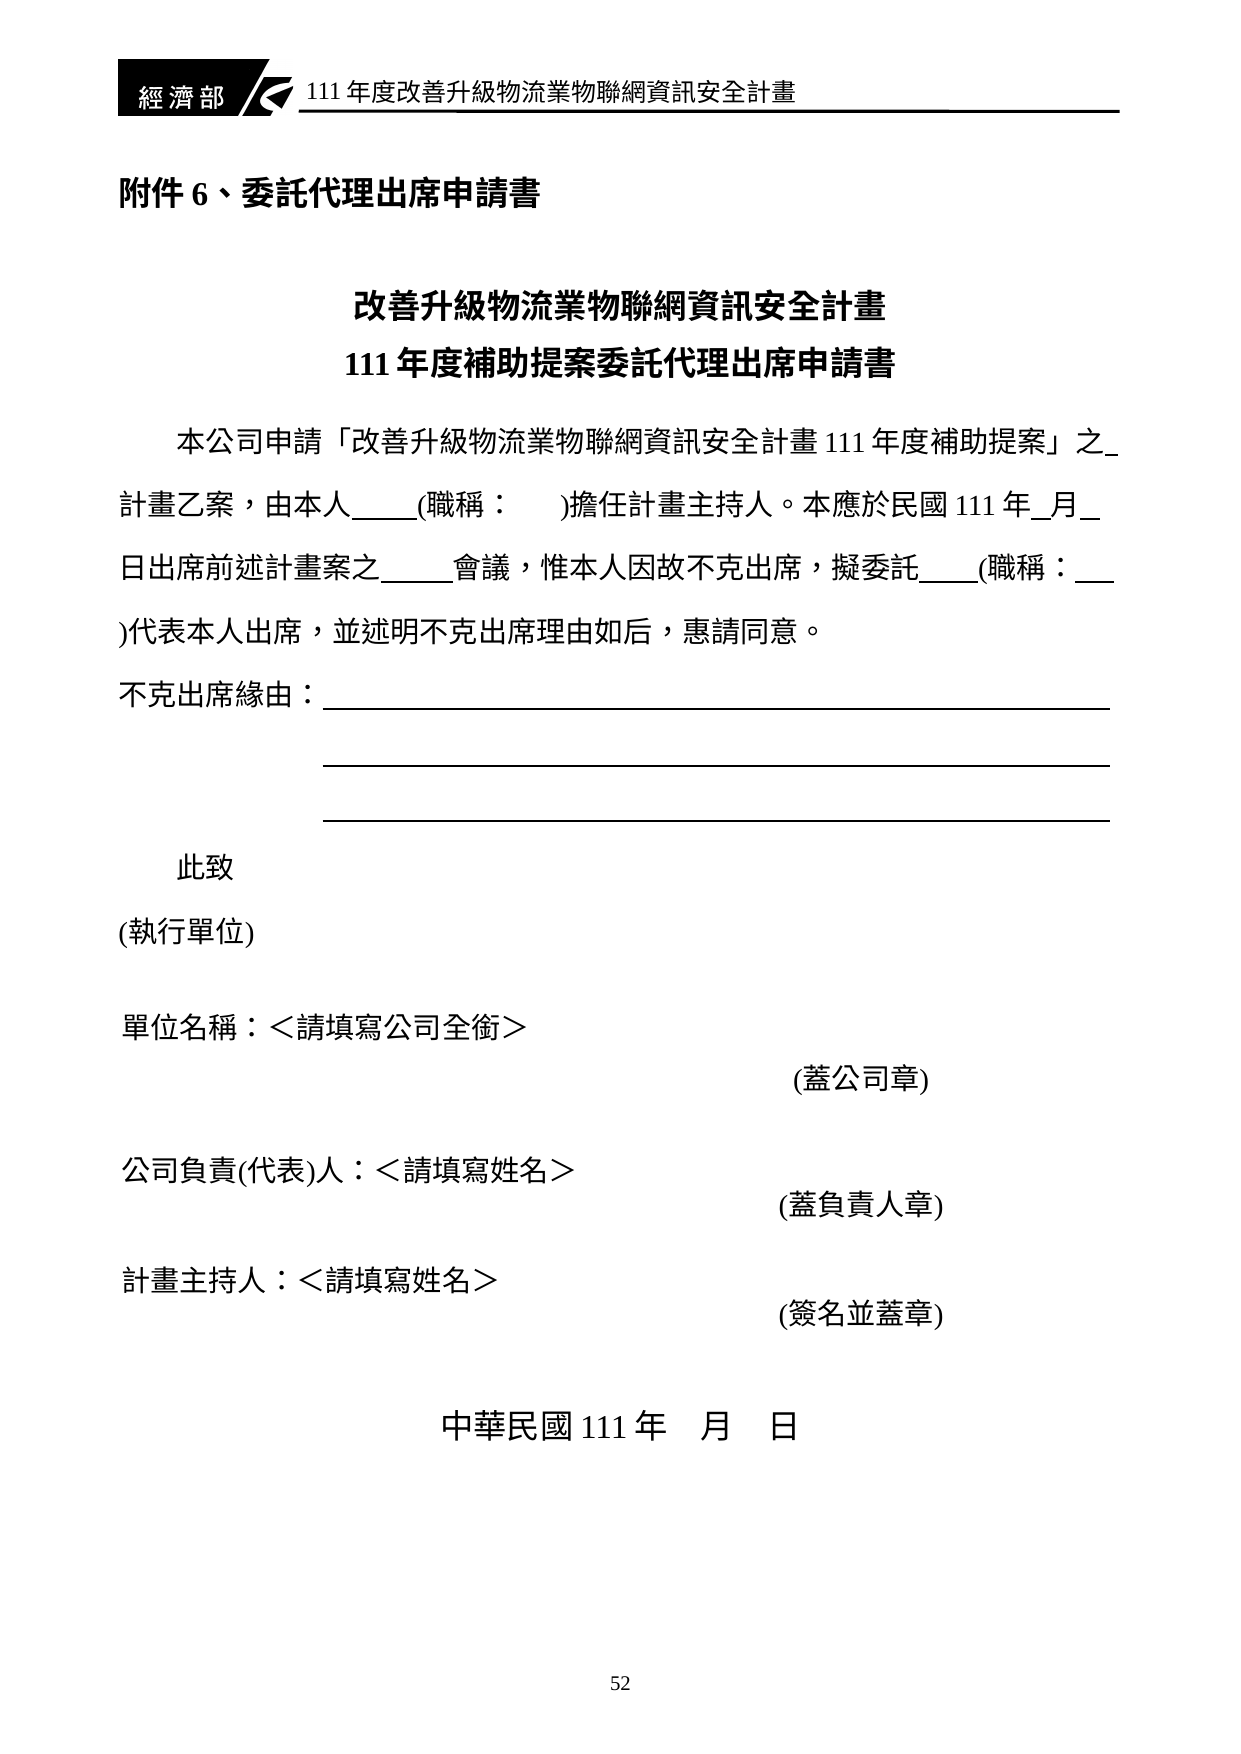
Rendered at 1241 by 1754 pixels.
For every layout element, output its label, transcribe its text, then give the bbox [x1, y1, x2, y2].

table_header (蓋公司章) [594, 1005, 1128, 1148]
text 此致 [118, 845, 1122, 887]
text 不克出席緣由： [118, 672, 1122, 714]
picture [118, 59, 294, 116]
text 111年度補助提案委託代理出席申請書 [118, 336, 1122, 384]
table_cell 公司負責(代表)人：＜請填寫姓名＞ [118, 1148, 593, 1257]
text 改善升級物流業物聯網資訊安全計畫 [118, 279, 1122, 328]
table_cell 計畫主持人：＜請填寫姓名＞ [118, 1258, 593, 1367]
text 附件6、委託代理出席申請書 [118, 147, 1122, 235]
table_header 單位名稱：＜請填寫公司全銜＞ [118, 1005, 593, 1148]
table_cell (蓋負責人章) [594, 1148, 1128, 1257]
text 本公司申請「改善升級物流業物聯網資訊安全計畫111年度補助提案」之 計畫乙案，由本人 (職稱： )擔任計畫主持人。本應於民國111年 月 日出席前述計畫案之 會議，惟本人因故不克出席，擬委託 (職稱： )代表本人出席，並述明不克出席理由如后，惠請同意。 [118, 418, 1122, 651]
text (執行單位) [118, 908, 1122, 950]
text 中華民國111年 月 日 [118, 1400, 1122, 1448]
table_cell (簽名並蓋章) [594, 1258, 1128, 1367]
